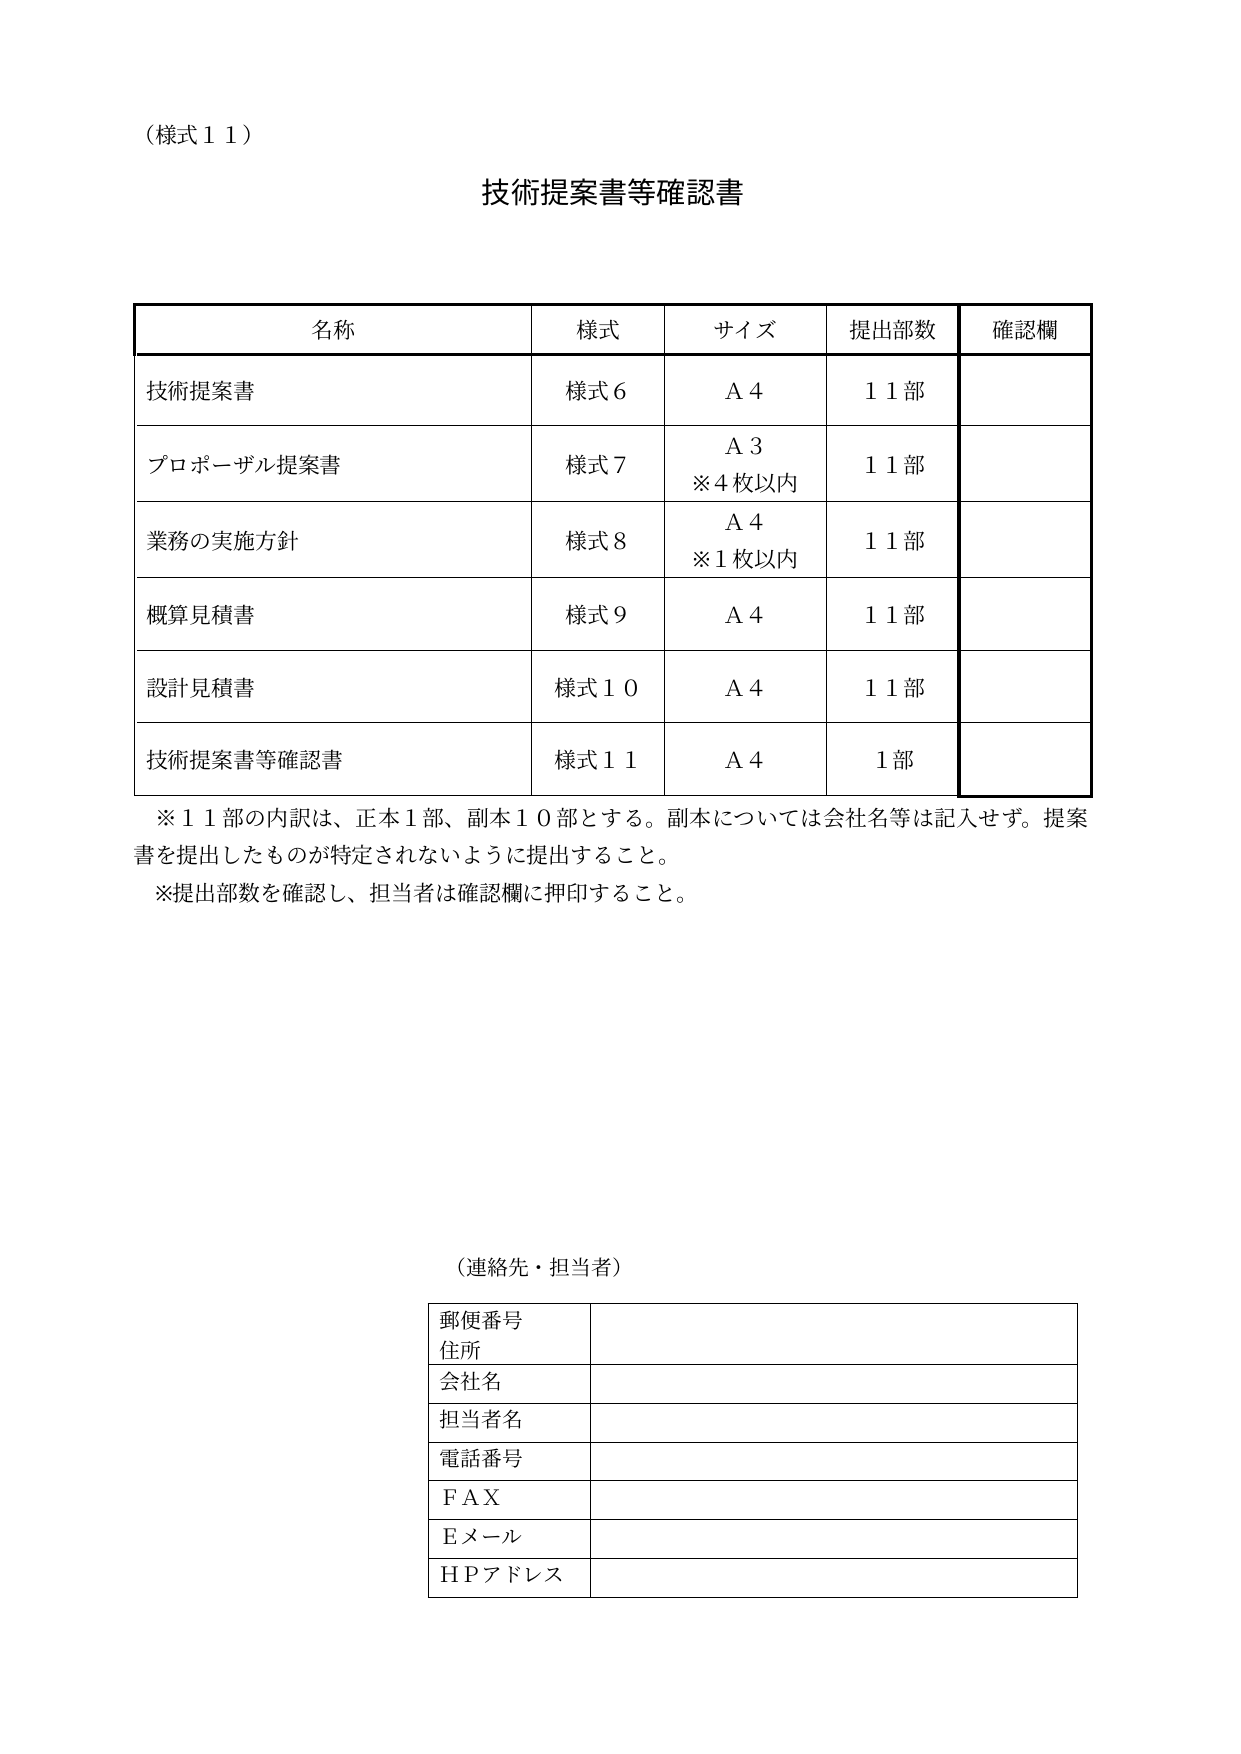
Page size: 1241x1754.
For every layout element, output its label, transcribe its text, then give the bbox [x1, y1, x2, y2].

table_cell [961, 356, 1090, 425]
table_cell 電話番号 [429, 1443, 590, 1480]
table_cell 様式７ [532, 426, 664, 501]
table_header [591, 1304, 1077, 1364]
table_cell 設計見積書 [135, 650, 531, 722]
table_cell 業務の実施方針 [135, 501, 531, 577]
table_cell １部 [827, 723, 957, 795]
table_cell 様式１１ [532, 723, 664, 795]
table_cell 技術提案書等確認書 [135, 722, 531, 795]
table_cell 様式１０ [532, 651, 664, 722]
table_header 郵便番号 住所 [429, 1304, 590, 1364]
table_cell [961, 723, 1090, 795]
table_cell [961, 426, 1090, 501]
table_cell ＨＰアドレス [429, 1559, 590, 1597]
text （様式１１） [133, 116, 1093, 153]
table_cell １１部 [827, 502, 957, 577]
table_cell 会社名 [429, 1365, 590, 1403]
text ※１１部の内訳は、正本１部、副本１０部とする。副本については会社名等は記入せず。提案書を提出したものが特定されないように提出すること。 [133, 798, 1093, 873]
table_cell １１部 [827, 356, 957, 425]
table_cell 概算見積書 [135, 577, 531, 650]
table_cell ＦＡＸ [429, 1481, 590, 1519]
table_header 様式 [532, 306, 664, 352]
table_cell Ｅメール [429, 1520, 590, 1558]
table_cell Ａ４ [665, 578, 826, 650]
table_cell プロポーザル提案書 [135, 425, 531, 501]
table_cell [591, 1443, 1077, 1480]
table_cell [591, 1520, 1077, 1558]
table_cell 様式９ [532, 578, 664, 650]
text ※提出部数を確認し、担当者は確認欄に押印すること。 [133, 873, 1093, 911]
table_cell [961, 578, 1090, 650]
text （連絡先・担当者） [133, 1248, 1093, 1286]
table_cell Ａ３ ※４枚以内 [665, 426, 826, 501]
table_cell Ａ４ [665, 723, 826, 795]
table_header 名称 [136, 306, 531, 352]
table_cell [591, 1365, 1077, 1403]
table_cell １１部 [827, 426, 957, 501]
table_cell [961, 502, 1090, 577]
table_cell 担当者名 [429, 1404, 590, 1442]
table_header 確認欄 [961, 306, 1090, 352]
table_header 提出部数 [827, 306, 957, 352]
table_cell Ａ４ [665, 651, 826, 722]
table_cell [591, 1559, 1077, 1597]
table_cell Ａ４ ※１枚以内 [665, 502, 826, 577]
table_cell 様式８ [532, 502, 664, 577]
table_cell [591, 1404, 1077, 1442]
table_cell [591, 1481, 1077, 1519]
table_cell [961, 651, 1090, 722]
table_header サイズ [665, 306, 826, 352]
table_cell Ａ４ [665, 356, 826, 425]
table_cell 様式６ [532, 356, 664, 425]
text 技術提案書等確認書 [133, 153, 1093, 228]
table_cell 技術提案書 [135, 353, 531, 425]
table_cell １１部 [827, 578, 957, 650]
table_cell １１部 [827, 651, 957, 722]
